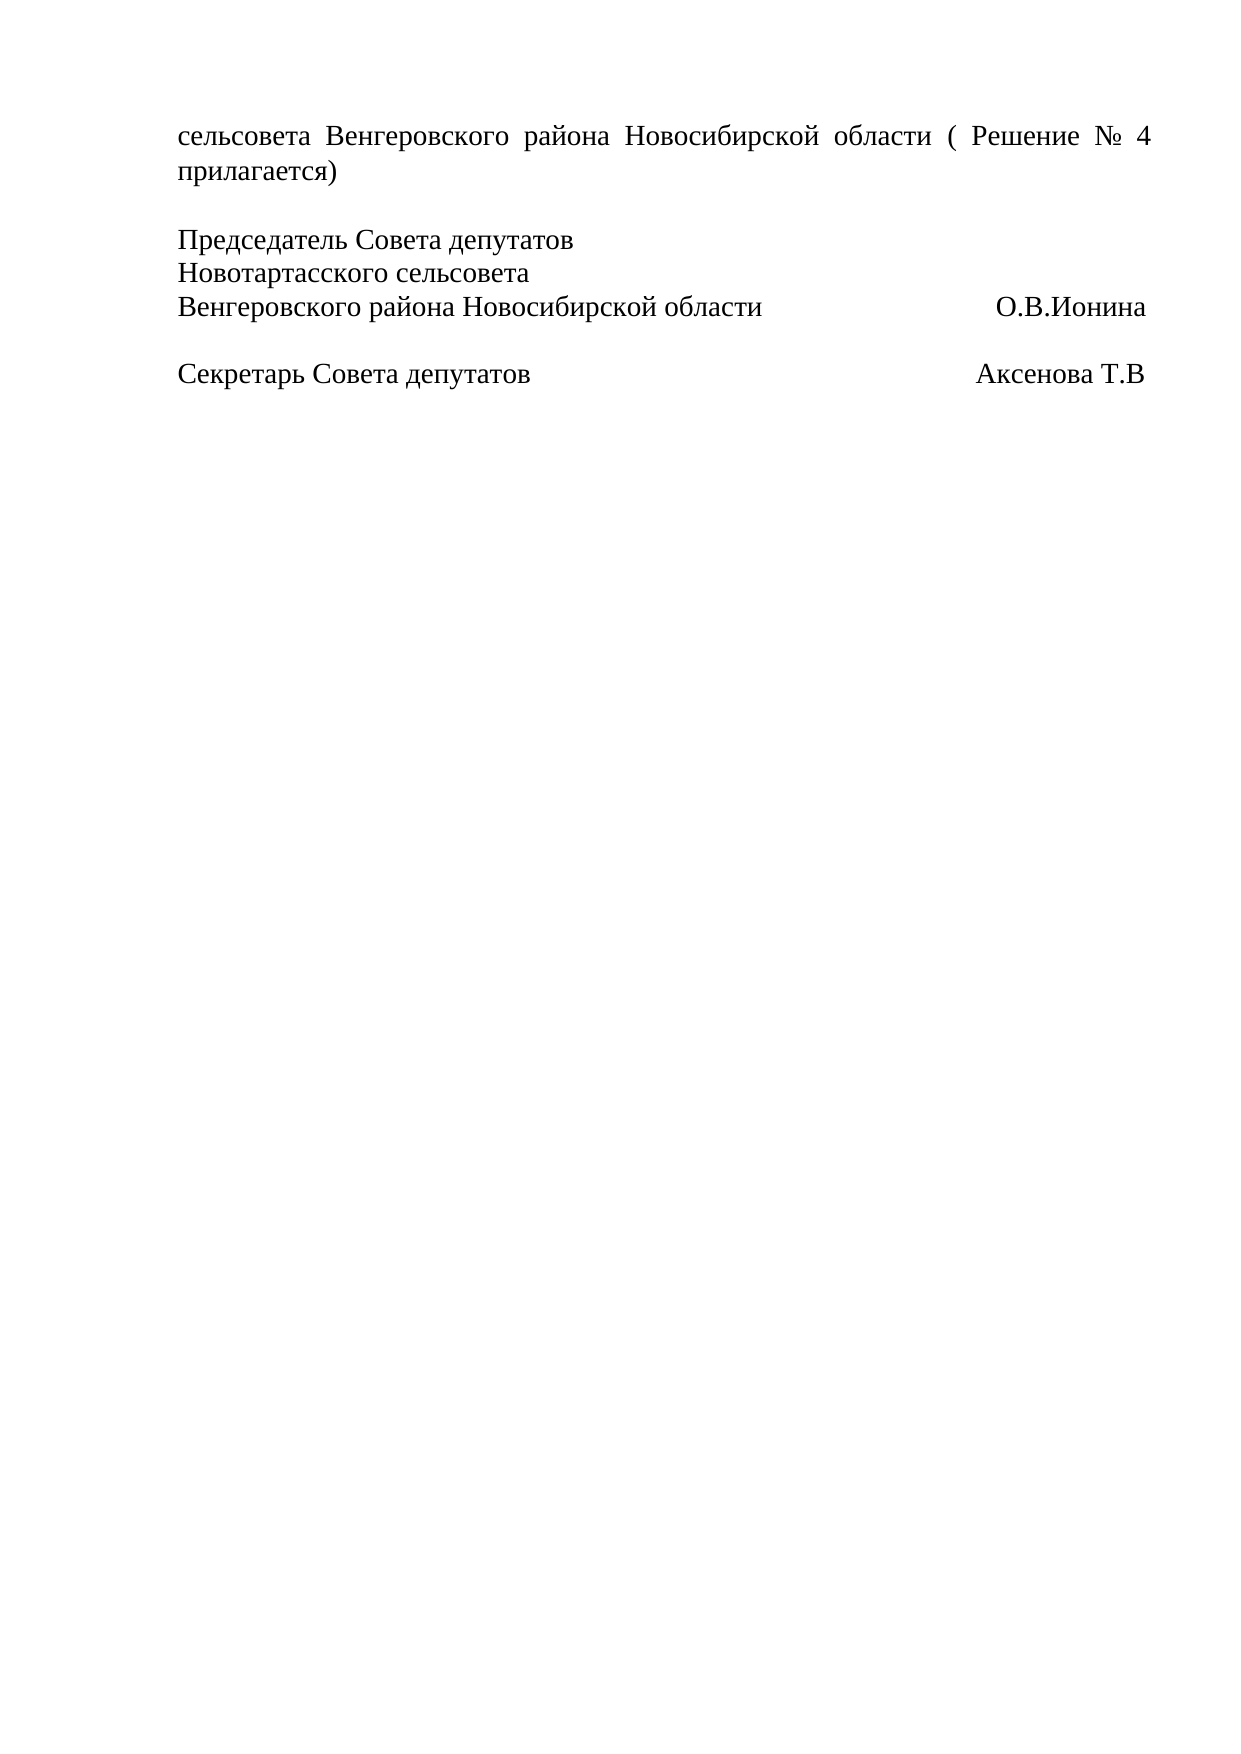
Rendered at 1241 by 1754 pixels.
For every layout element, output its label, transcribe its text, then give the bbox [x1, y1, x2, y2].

text Секретарь Совета депутатов Аксенова Т.В [177, 356, 1152, 390]
text Новотартасского сельсовета [177, 256, 1152, 289]
text Венгеровского района Новосибирской области О.В.Ионина [177, 289, 1152, 323]
text Председатель Совета депутатов [177, 222, 1152, 256]
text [177, 118, 1152, 187]
